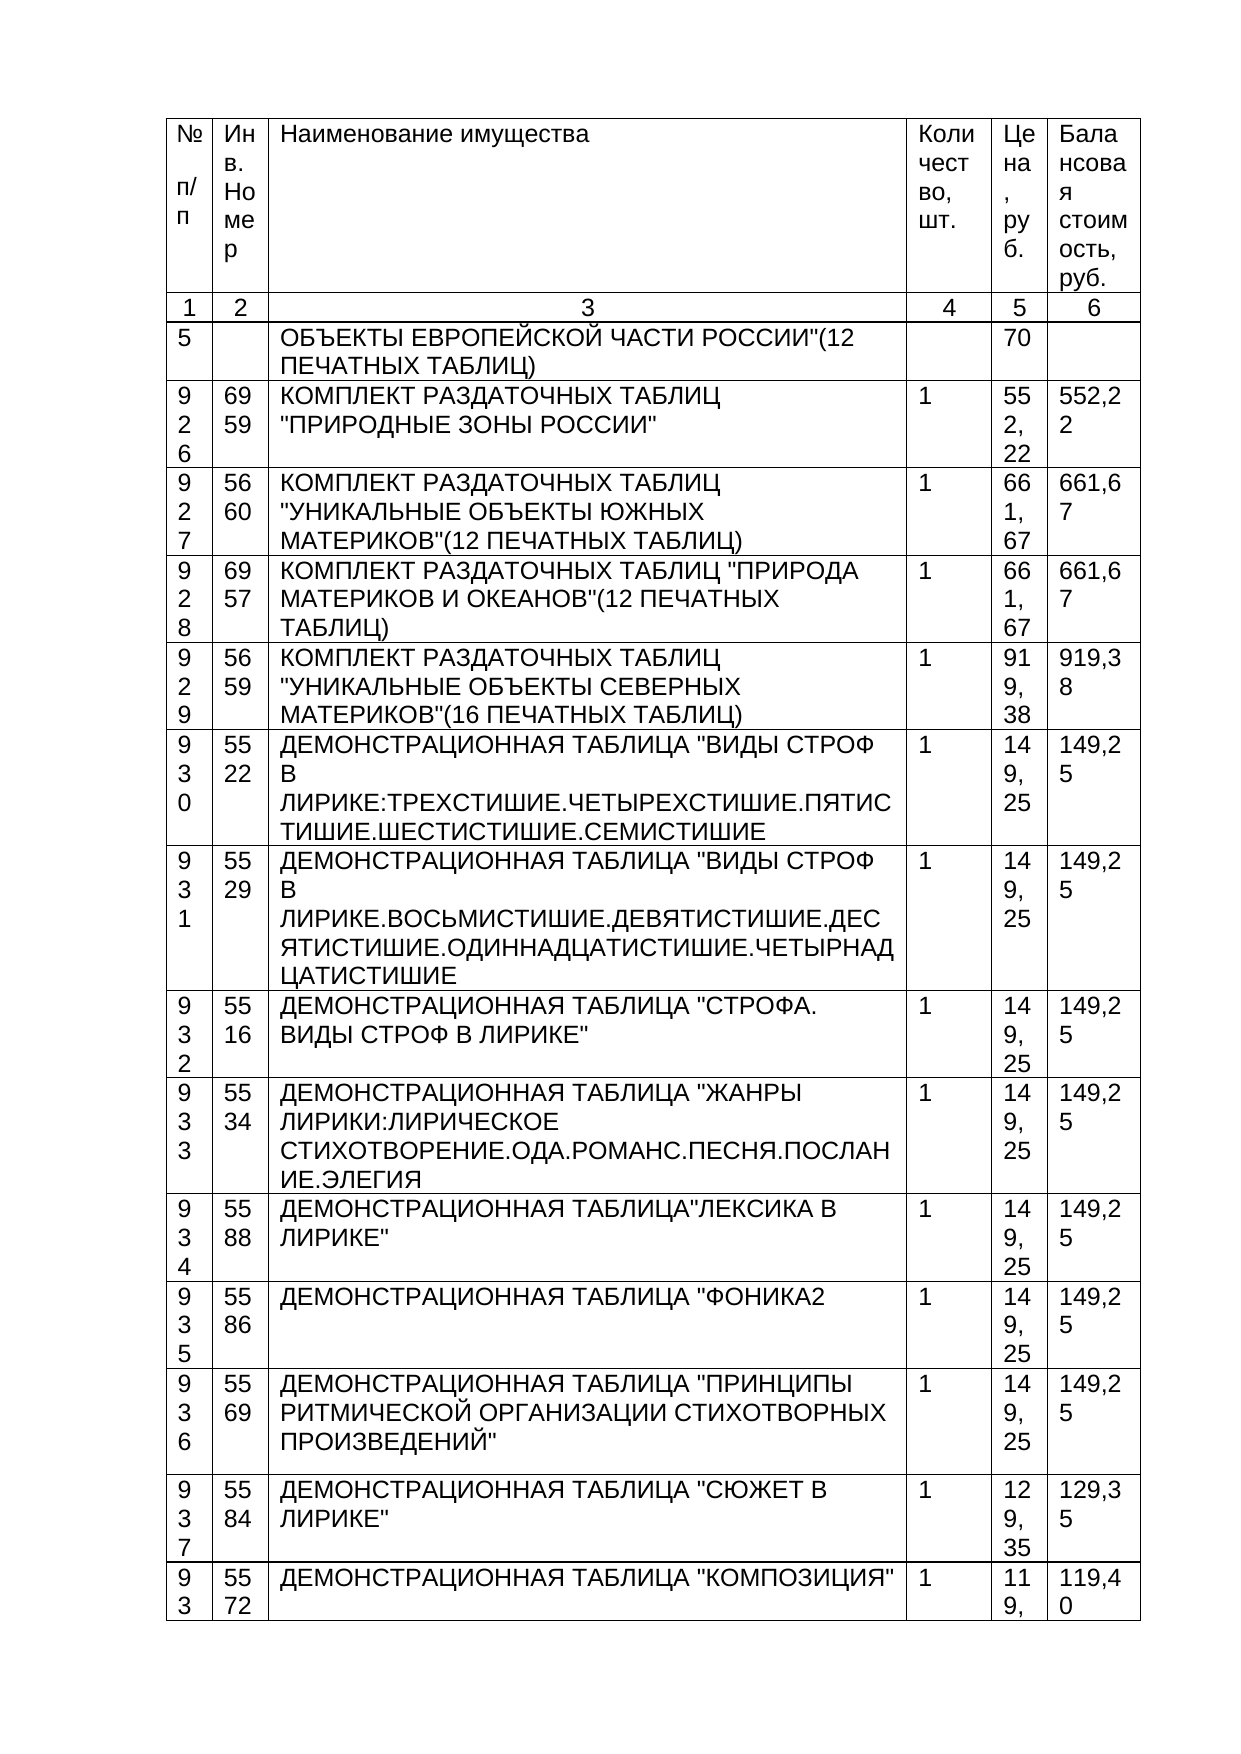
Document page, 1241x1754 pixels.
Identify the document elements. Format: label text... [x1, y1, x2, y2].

table_header Количество, шт. [907, 119, 991, 292]
table_header № п/п [167, 119, 212, 292]
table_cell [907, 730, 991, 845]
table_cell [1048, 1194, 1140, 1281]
table_cell 4 [907, 293, 991, 321]
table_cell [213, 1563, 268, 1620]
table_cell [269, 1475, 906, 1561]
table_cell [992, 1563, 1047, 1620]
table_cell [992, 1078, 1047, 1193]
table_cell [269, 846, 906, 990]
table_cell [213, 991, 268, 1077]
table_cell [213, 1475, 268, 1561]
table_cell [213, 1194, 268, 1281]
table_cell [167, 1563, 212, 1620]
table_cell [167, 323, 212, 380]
table_cell 6 [1048, 293, 1140, 321]
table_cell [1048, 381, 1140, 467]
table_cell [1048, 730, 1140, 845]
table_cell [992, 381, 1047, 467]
table_header Инв. Номер [213, 119, 268, 292]
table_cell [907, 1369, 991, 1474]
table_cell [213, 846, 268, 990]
table_cell 3 [269, 293, 906, 321]
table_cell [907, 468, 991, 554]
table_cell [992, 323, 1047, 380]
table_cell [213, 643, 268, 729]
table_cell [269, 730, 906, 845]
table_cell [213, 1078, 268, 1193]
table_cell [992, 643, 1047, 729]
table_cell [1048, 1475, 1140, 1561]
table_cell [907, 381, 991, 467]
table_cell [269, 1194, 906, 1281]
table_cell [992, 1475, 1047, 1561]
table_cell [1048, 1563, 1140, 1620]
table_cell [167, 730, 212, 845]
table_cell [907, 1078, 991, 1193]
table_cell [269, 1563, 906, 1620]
table_cell 2 [213, 293, 268, 321]
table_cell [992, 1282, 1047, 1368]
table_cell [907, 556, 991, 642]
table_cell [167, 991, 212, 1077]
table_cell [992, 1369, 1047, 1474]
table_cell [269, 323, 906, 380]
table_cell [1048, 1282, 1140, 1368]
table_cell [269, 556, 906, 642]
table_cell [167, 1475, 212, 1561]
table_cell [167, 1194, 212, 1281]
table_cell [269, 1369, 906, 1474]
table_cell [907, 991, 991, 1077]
table_header Цена, руб. [992, 119, 1047, 292]
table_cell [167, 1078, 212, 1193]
table_cell 5 [992, 293, 1047, 321]
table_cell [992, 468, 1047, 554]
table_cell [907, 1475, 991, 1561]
table_cell 1 [167, 293, 212, 321]
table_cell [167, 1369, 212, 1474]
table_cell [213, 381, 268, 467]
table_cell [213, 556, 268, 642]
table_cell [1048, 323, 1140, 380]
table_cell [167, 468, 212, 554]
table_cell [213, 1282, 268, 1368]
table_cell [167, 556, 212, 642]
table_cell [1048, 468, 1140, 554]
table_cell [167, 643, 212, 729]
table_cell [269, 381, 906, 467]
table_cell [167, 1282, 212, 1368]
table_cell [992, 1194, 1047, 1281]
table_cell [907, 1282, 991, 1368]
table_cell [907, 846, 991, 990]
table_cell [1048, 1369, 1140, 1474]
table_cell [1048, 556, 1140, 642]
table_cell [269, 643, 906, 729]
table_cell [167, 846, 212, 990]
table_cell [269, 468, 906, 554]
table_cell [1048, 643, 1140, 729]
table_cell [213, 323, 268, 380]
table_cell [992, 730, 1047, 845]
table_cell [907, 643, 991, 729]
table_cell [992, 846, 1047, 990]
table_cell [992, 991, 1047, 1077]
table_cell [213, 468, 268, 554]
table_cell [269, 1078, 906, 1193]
table_header Балансовая стоимость, руб. [1048, 119, 1140, 292]
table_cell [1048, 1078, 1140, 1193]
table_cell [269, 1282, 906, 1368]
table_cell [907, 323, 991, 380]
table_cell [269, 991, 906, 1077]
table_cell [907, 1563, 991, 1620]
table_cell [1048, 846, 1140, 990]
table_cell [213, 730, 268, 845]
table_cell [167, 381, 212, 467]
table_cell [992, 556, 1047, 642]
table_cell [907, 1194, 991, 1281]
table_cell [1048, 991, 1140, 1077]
table_header Наименование имущества [269, 119, 906, 292]
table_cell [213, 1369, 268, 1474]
